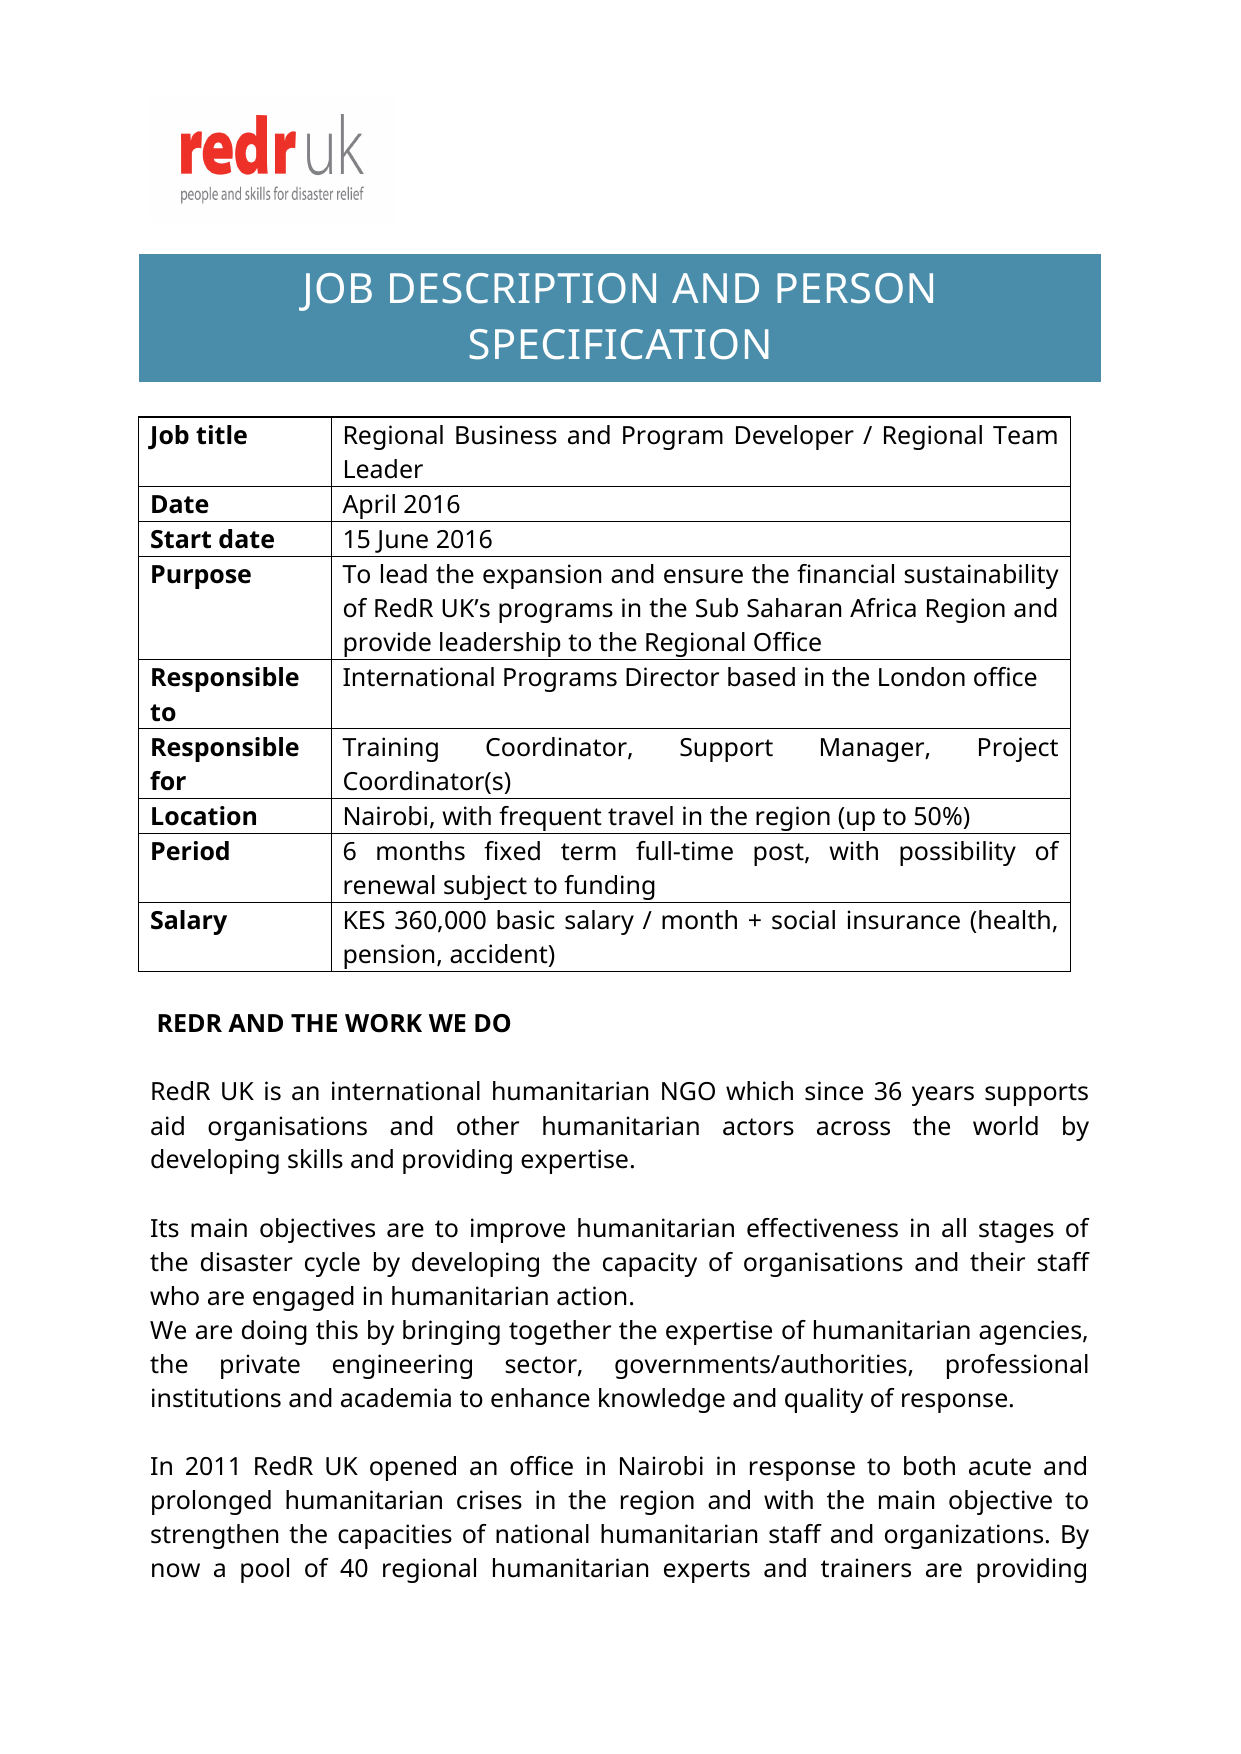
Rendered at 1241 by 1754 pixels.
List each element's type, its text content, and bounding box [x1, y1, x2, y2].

text We are doing this by bringing together the expertise of humanitarian agencies, the private engineering sector, governments/authorities, professional institutions and academia to enhance knowledge and quality of response. [150, 1312, 1090, 1415]
table_cell To lead the expansion and ensure the financial sustainability of RedR UK’s programs in the Sub Saharan Africa Region and provide leadership to the Regional Office [332, 557, 1070, 659]
table_cell 6 months fixed term full-time post, with possibility of renewal subject to funding [332, 834, 1070, 902]
table_header Job title [139, 418, 331, 486]
table_cell Location [139, 799, 331, 832]
text RedR UK is an international humanitarian NGO which since 36 years supports aid organisations and other humanitarian actors across the world by developing skills and providing expertise. [150, 1074, 1090, 1176]
table_header Regional Business and Program Developer / Regional Team Leader [332, 418, 1070, 486]
table_cell Period [139, 834, 331, 902]
text JOB DESCRIPTION AND PERSON SPECIFICATION [142, 256, 1098, 380]
picture [150, 94, 395, 223]
text REDR AND THE WORK WE DO [150, 1006, 1090, 1040]
table_cell Responsible to [139, 660, 331, 728]
table_cell KES 360,000 basic salary / month + social insurance (health, pension, accident) [332, 903, 1070, 971]
table_cell Date [139, 487, 331, 521]
table_cell 15 June 2016 [332, 522, 1070, 556]
table_cell Start date [139, 522, 331, 556]
table_cell Nairobi, with frequent travel in the region (up to 50%) [332, 799, 1070, 832]
text Its main objectives are to improve humanitarian effectiveness in all stages of the disaster cycle by developing the capacity of organisations and their staff who are engaged in humanitarian action. [150, 1210, 1090, 1312]
table_cell April 2016 [332, 487, 1070, 521]
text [150, 1449, 1090, 1585]
table_cell International Programs Director based in the London office [332, 660, 1070, 728]
table_cell Training Coordinator, Support Manager, Project Coordinator(s) [332, 729, 1070, 797]
table_cell Salary [139, 903, 331, 971]
table_cell Responsible for [139, 729, 331, 797]
table_cell Purpose [139, 557, 331, 659]
